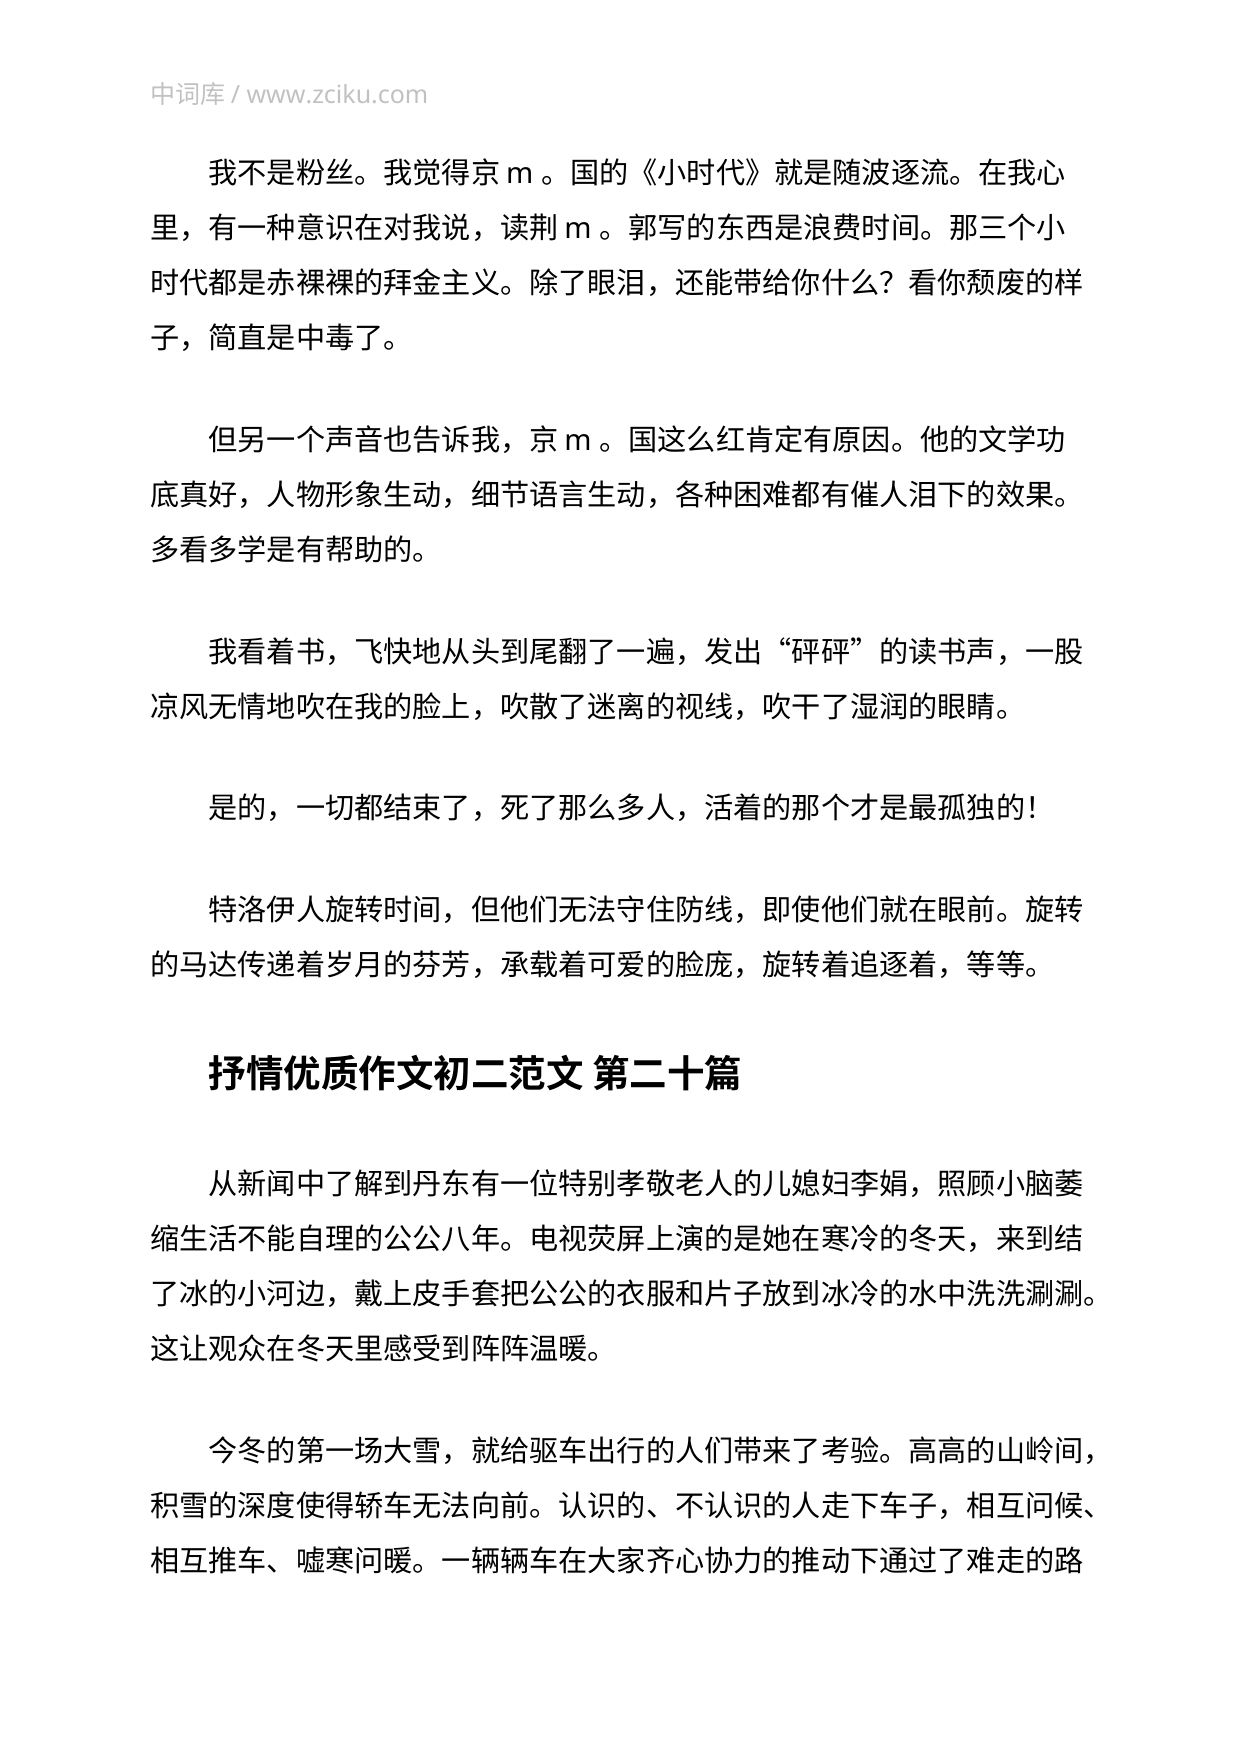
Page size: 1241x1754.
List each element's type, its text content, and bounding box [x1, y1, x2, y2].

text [150, 1427, 1090, 1579]
text 抒情优质作文初二范文 第二十篇 [150, 1043, 1090, 1098]
text 我不是粉丝。我觉得京m 。国的《小时代》就是随波逐流。在我心里，有一种意识在对我说，读荆m 。郭写的东西是浪费时间。那三个小时代都是赤裸裸的拜金主义。除了眼泪，还能带给你什么？看你颓废的样子，简直是中毒了。 [150, 150, 1090, 357]
text 从新闻中了解到丹东有一位特别孝敬老人的儿媳妇李娟，照顾小脑萎缩生活不能自理的公公八年。电视荧屏上演的是她在寒冷的冬天，来到结了冰的小河边，戴上皮手套把公公的衣服和片子放到冰冷的水中洗洗涮涮。这让观众在冬天里感受到阵阵温暖。 [150, 1161, 1090, 1368]
text 我看着书，飞快地从头到尾翻了一遍，发出“砰砰”的读书声，一股凉风无情地吹在我的脸上，吹散了迷离的视线，吹干了湿润的眼睛。 [150, 628, 1090, 726]
text 是的，一切都结束了，死了那么多人，活着的那个才是最孤独的！ [150, 785, 1090, 827]
text 特洛伊人旋转时间，但他们无法守住防线，即使他们就在眼前。旋转的马达传递着岁月的芬芳，承载着可爱的脸庞，旋转着追逐着，等等。 [150, 887, 1090, 984]
text 但另一个声音也告诉我，京m 。国这么红肯定有原因。他的文学功底真好，人物形象生动，细节语言生动，各种困难都有催人泪下的效果。多看多学是有帮助的。 [150, 417, 1090, 569]
